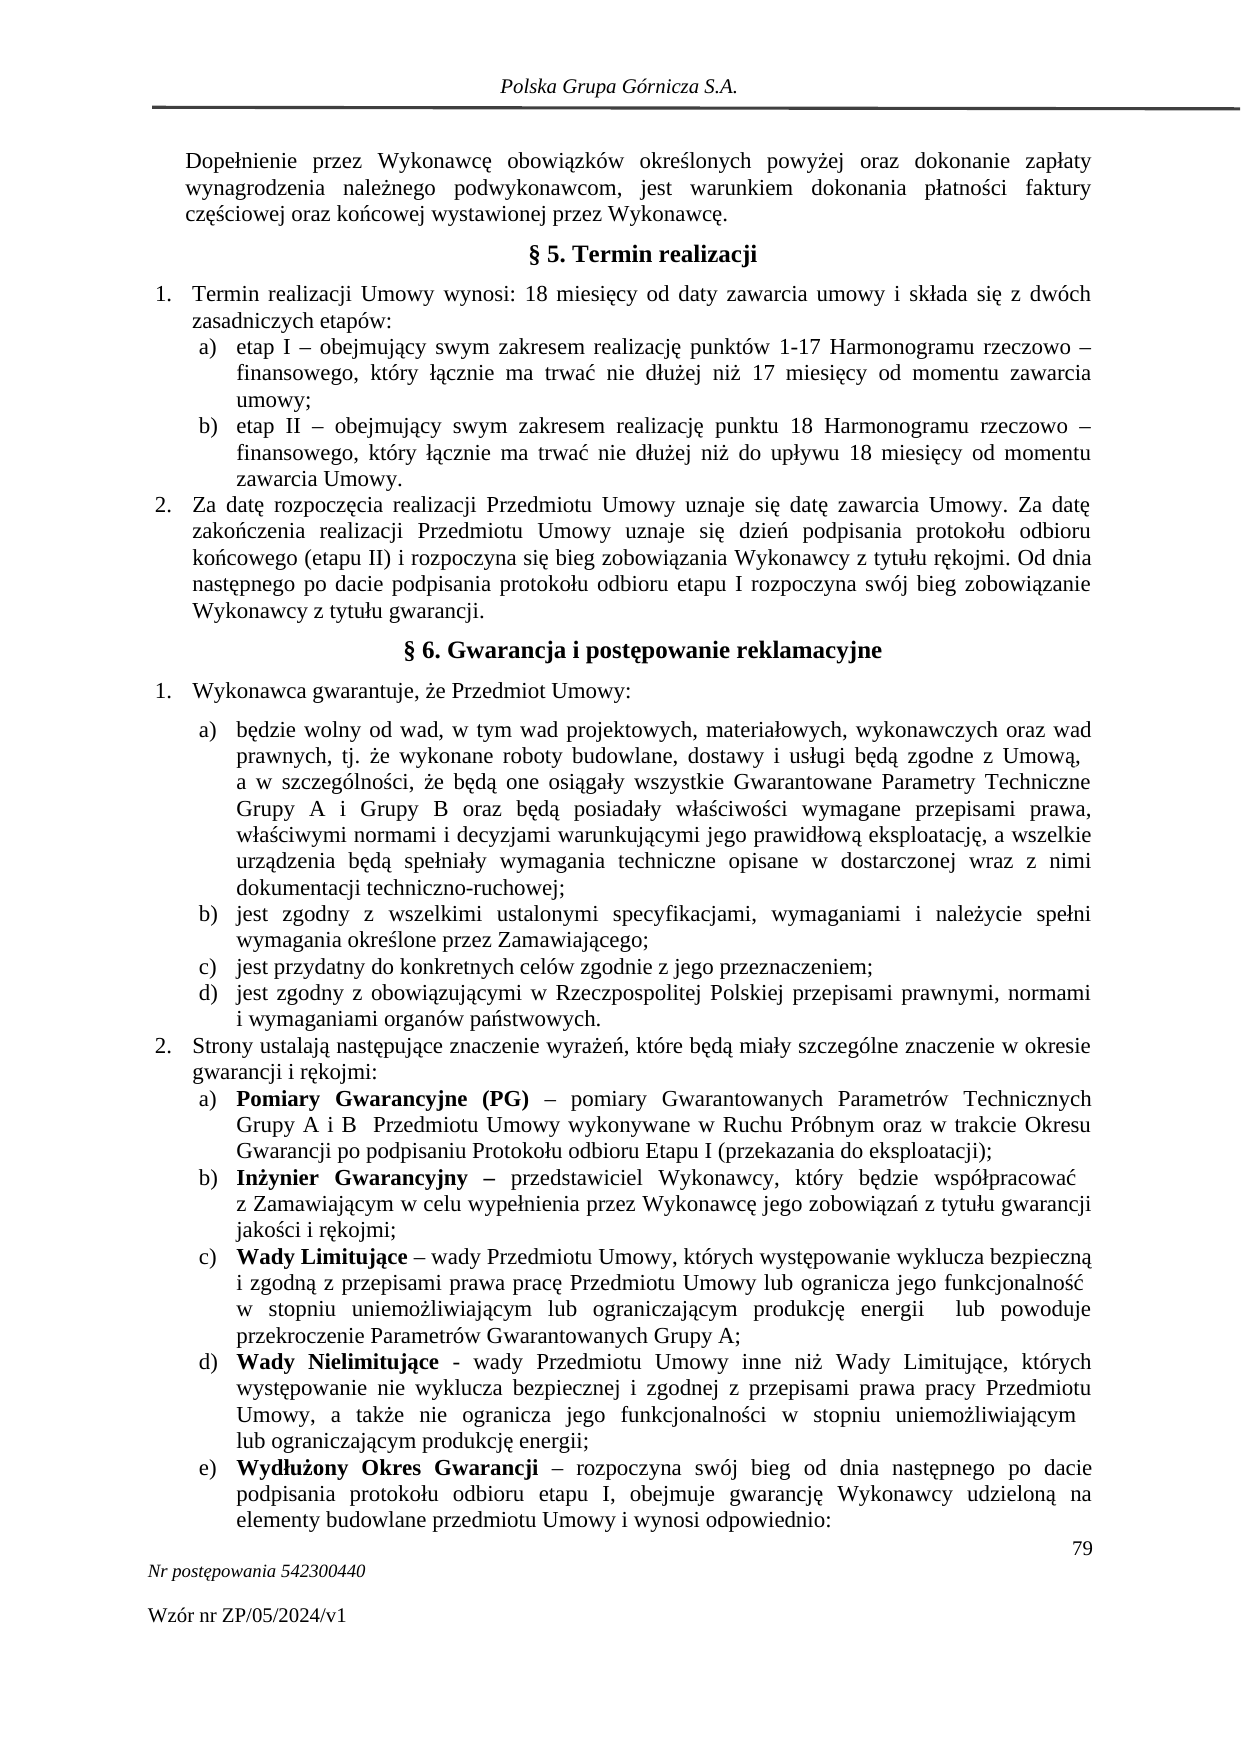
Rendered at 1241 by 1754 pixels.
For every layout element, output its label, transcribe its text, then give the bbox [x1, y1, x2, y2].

list Strony ustalają następujące znaczenie wyrażeń, które będą miały szczególne znaczenie w okresie gwarancji i rękojmi: [154, 1032, 1093, 1084]
list Za datę rozpoczęcia realizacji Przedmiotu Umowy uznaje się datę zawarcia Umowy. Za datę zakończenia realizacji Przedmiotu Umowy uznaje się dzień podpisania protokołu odbioru końcowego (etapu II) i rozpoczyna się bieg zobowiązania Wykonawcy z tytułu rękojmi. Od dnia następnego po dacie podpisania protokołu odbioru etapu I rozpoczyna swój bieg zobowiązanie Wykonawcy z tytułu gwarancji. [154, 491, 1093, 623]
list Wykonawca gwarantuje, że Przedmiot Umowy: [154, 677, 1093, 703]
subtitle § 5. Termin realizacji [192, 239, 1093, 268]
list Wady Nielimitujące - wady Przedmiotu Umowy inne niż Wady Limitujące, których występowanie nie wyklucza bezpiecznej i zgodnej z przepisami prawa pracy Przedmiotu Umowy, a także nie ogranicza jego funkcjonalności w stopniu uniemożliwiającym lub ograniczającym produkcję energii; [199, 1348, 1093, 1453]
list etap I – obejmujący swym zakresem realizację punktów 1-17 Harmonogramu rzeczowo – finansowego, który łącznie ma trwać nie dłużej niż 17 miesięcy od momentu zawarcia umowy; [199, 333, 1093, 412]
list etap II – obejmujący swym zakresem realizację punktu 18 Harmonogramu rzeczowo – finansowego, który łącznie ma trwać nie dłużej niż do upływu 18 miesięcy od momentu zawarcia Umowy. [199, 412, 1093, 491]
list będzie wolny od wad, w tym wad projektowych, materiałowych, wykonawczych oraz wad prawnych, tj. że wykonane roboty budowlane, dostawy i usługi będą zgodne z Umową, a w szczególności, że będą one osiągały wszystkie Gwarantowane Parametry Techniczne Grupy A i Grupy B oraz będą posiadały właściwości wymagane przepisami prawa, właściwymi normami i decyzjami warunkującymi jego prawidłową eksploatację, a wszelkie urządzenia będą spełniały wymagania techniczne opisane w dostarczonej wraz z nimi dokumentacji techniczno-ruchowej; [199, 716, 1093, 900]
list jest zgodny z wszelkimi ustalonymi specyfikacjami, wymaganiami i należycie spełni wymagania określone przez Zamawiającego; [199, 900, 1093, 953]
list Termin realizacji Umowy wynosi: 18 miesięcy od daty zawarcia umowy i składa się z dwóch zasadniczych etapów: [155, 280, 1093, 333]
subtitle § 6. Gwarancja i postępowanie reklamacyjne [192, 636, 1093, 664]
list Pomiary Gwarancyjne (PG) – pomiary Gwarantowanych Parametrów Technicznych Grupy A i B Przedmiotu Umowy wykonywane w Ruchu Próbnym oraz w trakcie Okresu Gwarancji po podpisaniu Protokołu odbioru Etapu I (przekazania do eksploatacji); [199, 1084, 1093, 1164]
list Wydłużony Okres Gwarancji – rozpoczyna swój bieg od dnia następnego po dacie podpisania protokołu odbioru etapu I, obejmuje gwarancję Wykonawcy udzieloną na elementy budowlane przedmiotu Umowy i wynosi odpowiednio: [199, 1453, 1093, 1533]
list jest przydatny do konkretnych celów zgodnie z jego przeznaczeniem; [199, 953, 1093, 979]
text Dopełnienie przez Wykonawcę obowiązków określonych powyżej oraz dokonanie zapłaty wynagrodzenia należnego podwykonawcom, jest warunkiem dokonania płatności faktury częściowej oraz końcowej wystawionej przez Wykonawcę. [185, 148, 1093, 227]
list Wady Limitujące – wady Przedmiotu Umowy, których występowanie wyklucza bezpieczną i zgodną z przepisami prawa pracę Przedmiotu Umowy lub ogranicza jego funkcjonalność w stopniu uniemożliwiającym lub ograniczającym produkcję energii lub powoduje przekroczenie Parametrów Gwarantowanych Grupy A; [199, 1243, 1093, 1348]
list Inżynier Gwarancyjny – przedstawiciel Wykonawcy, który będzie współpracować z Zamawiającym w celu wypełnienia przez Wykonawcę jego zobowiązań z tytułu gwarancji jakości i rękojmi; [199, 1164, 1093, 1243]
list jest zgodny z obowiązującymi w Rzeczpospolitej Polskiej przepisami prawnymi, normami i wymaganiami organów państwowych. [199, 979, 1093, 1032]
